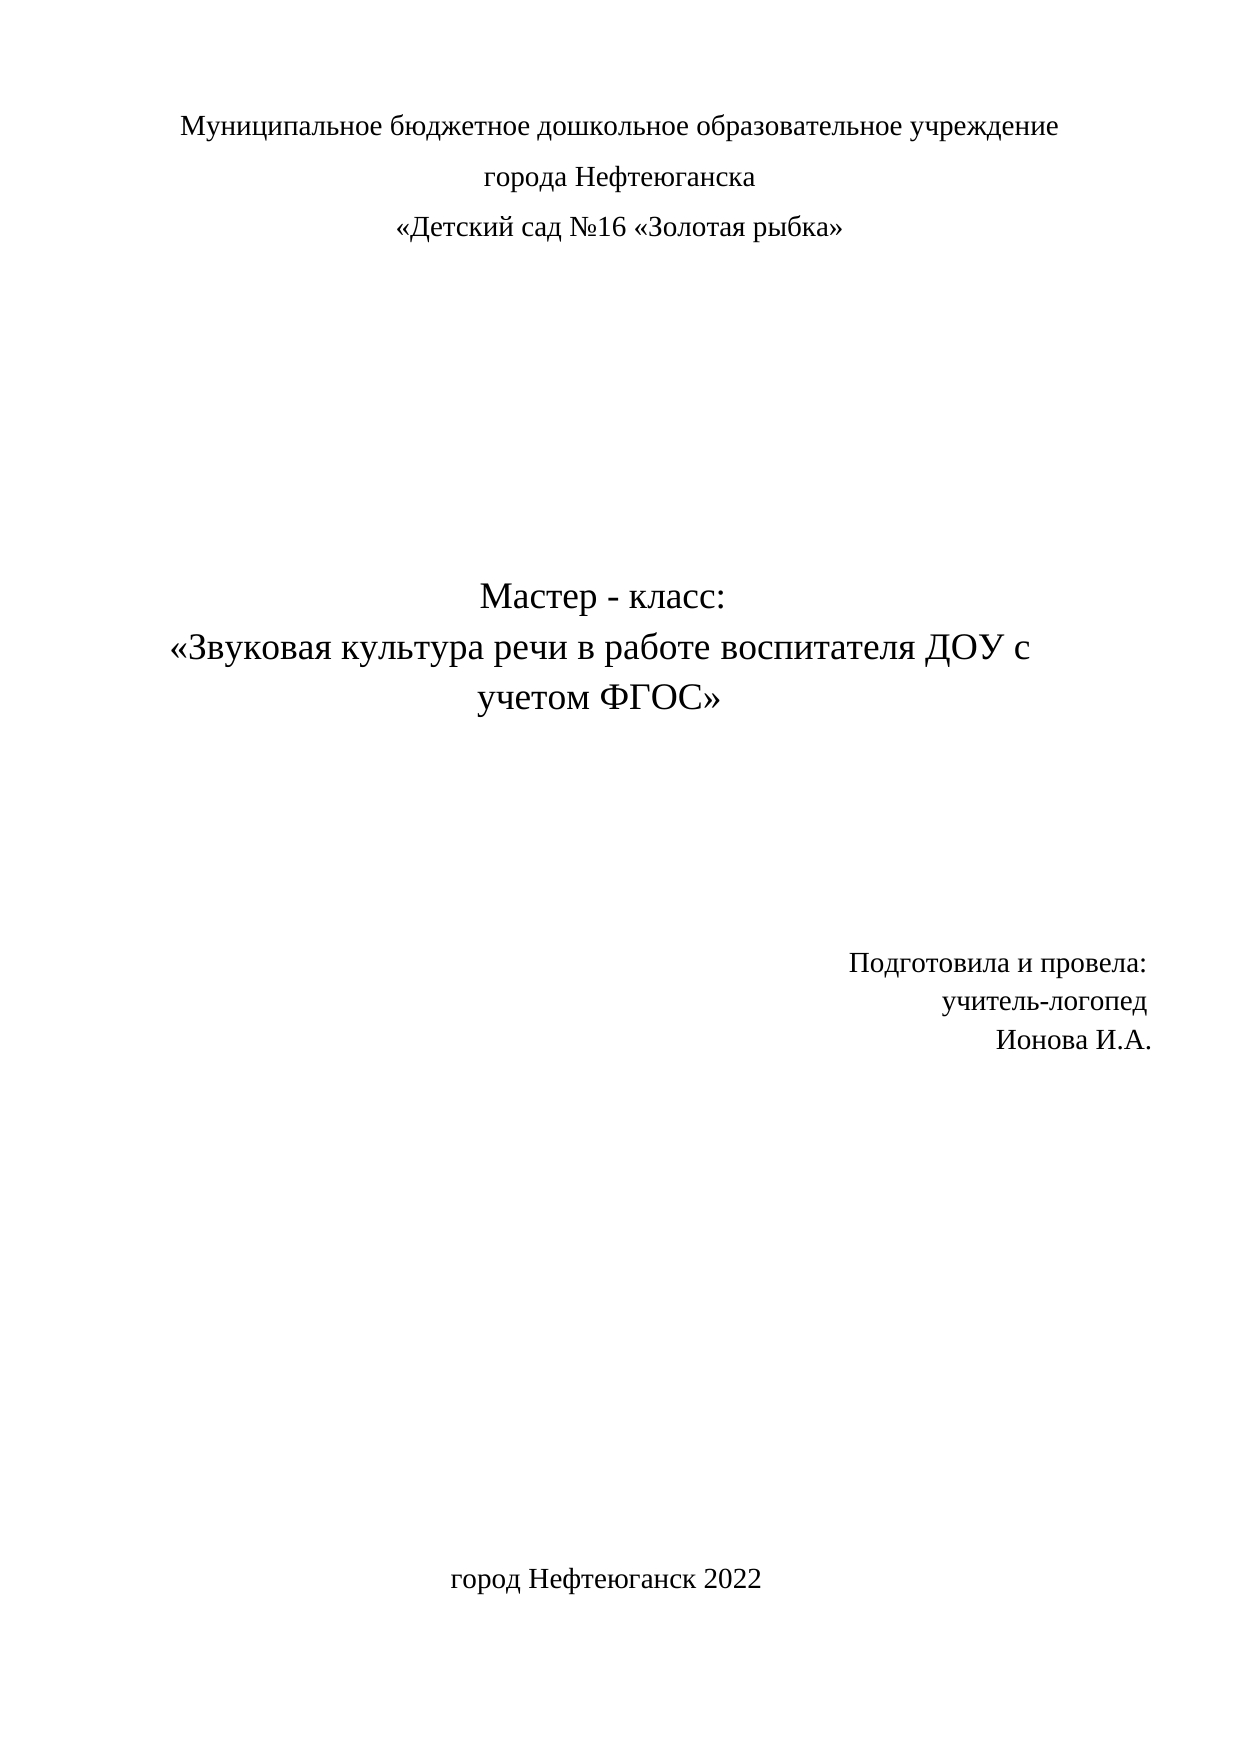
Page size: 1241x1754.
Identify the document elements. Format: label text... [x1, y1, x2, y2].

text город Нефтеюганск 2022 [164, 1561, 872, 1595]
text Мастер - класс: [164, 573, 872, 616]
title «Звуковая культура речи в работе воспитателя ДОУ с учетом ФГОС» [164, 624, 1034, 717]
text учитель-логопед [81, 983, 1152, 1017]
text Муниципальное бюджетное дошкольное образовательное учреждение [76, 108, 1163, 142]
text «Детский сад №16 «Золотая рыбка» [76, 209, 1163, 242]
text города Нефтеюганска [76, 159, 1163, 192]
text Ионова И.А. [81, 1022, 1152, 1055]
text Подготовила и провела: [81, 945, 1152, 978]
